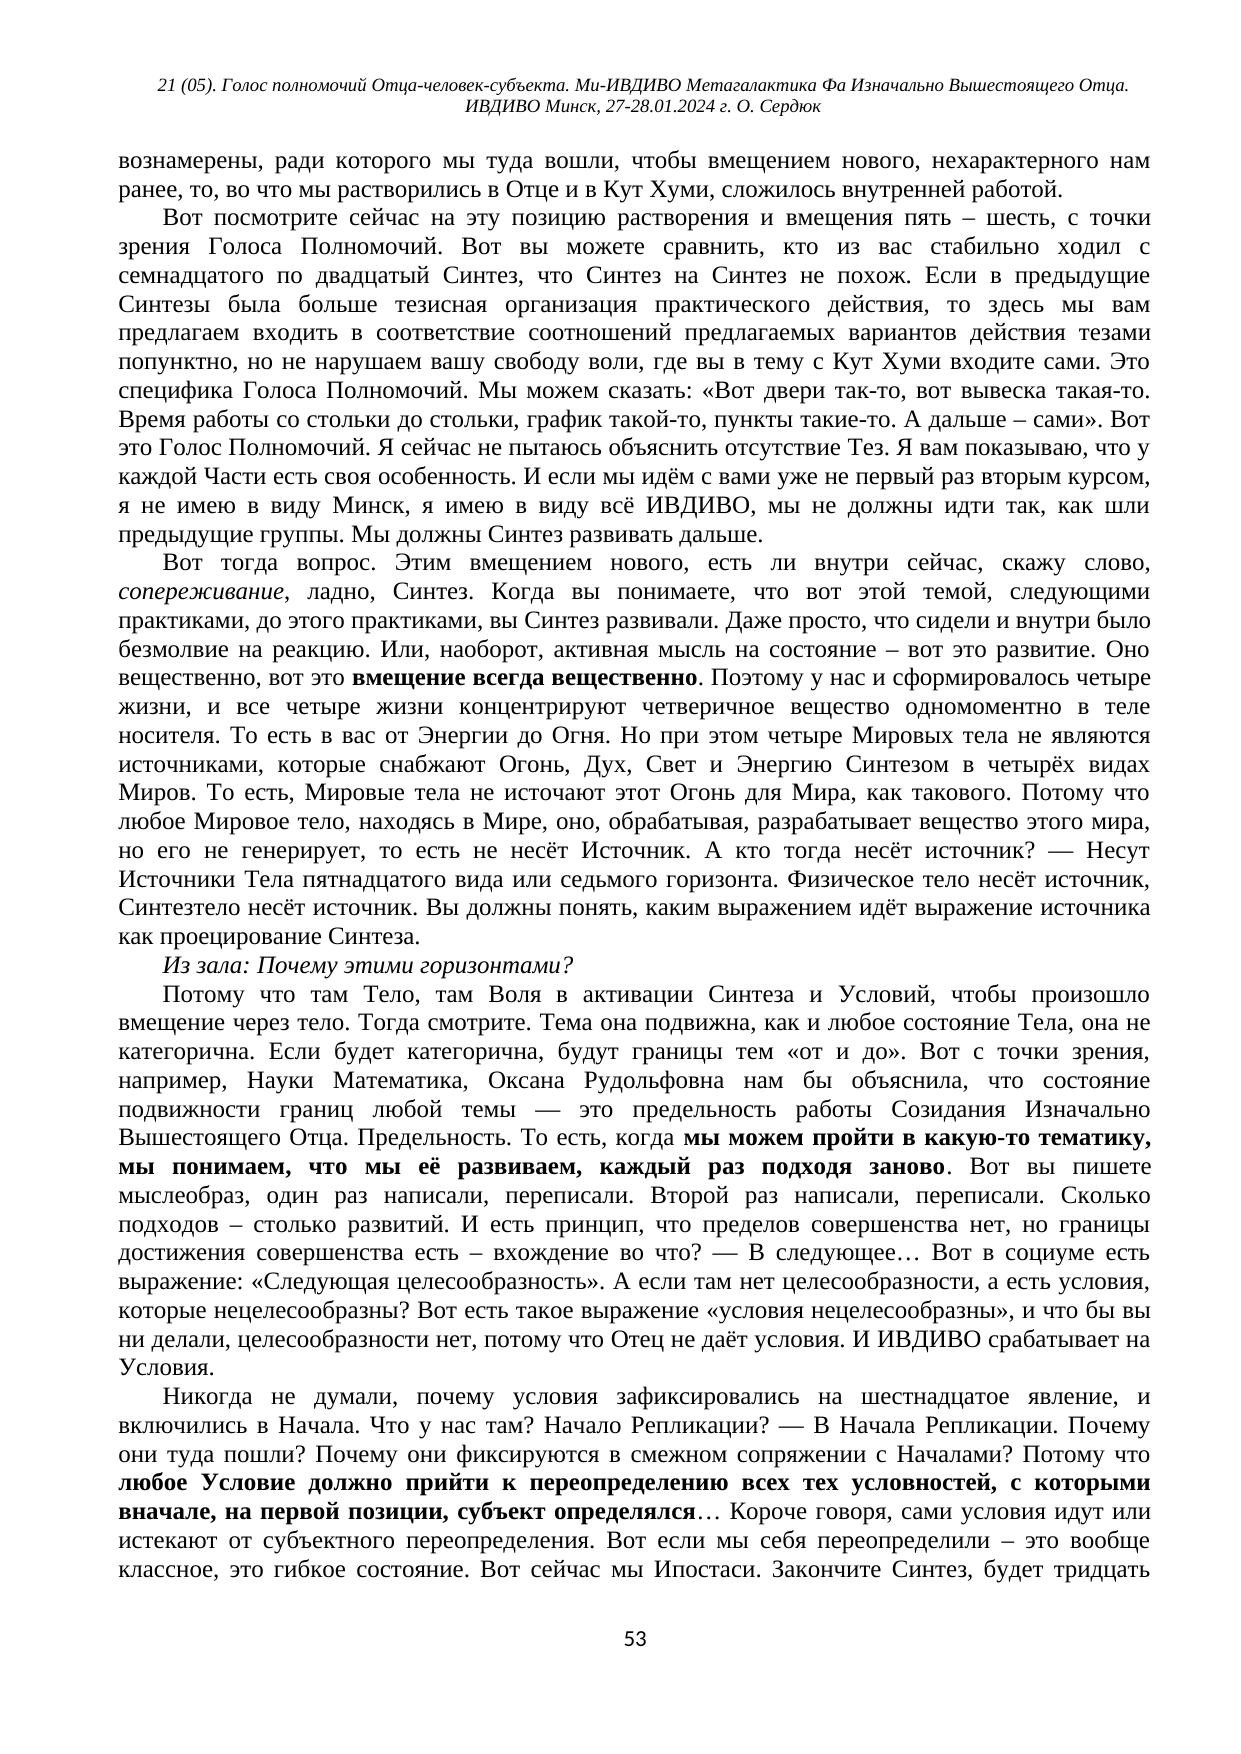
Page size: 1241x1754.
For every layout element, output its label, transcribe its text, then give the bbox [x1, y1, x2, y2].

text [118, 145, 1152, 202]
text Вот посмотрите сейчас на эту позицию растворения и вмещения пять – шесть, с точки зрения Голоса Полномочий. Вот вы можете сравнить, кто из вас стабильно ходил с семнадцатого по двадцатый Синтез, что Синтез на Синтез не похож. Если в предыдущие Синтезы была больше тезисная организация практического действия, то здесь мы вам предлагаем входить в соответствие соотношений предлагаемых вариантов действия тезами попунктно, но не нарушаем вашу свободу воли, где вы в тему с Кут Хуми входите сами. Это специфика Голоса Полномочий. Мы можем сказать: «Вот двери так-то, вот вывеска такая-то. Время работы со стольки до стольки, график такой-то, пункты такие-то. А дальше – сами». Вот это Голос Полномочий. Я сейчас не пытаюсь объяснить отсутствие Тез. Я вам показываю, что у каждой Части есть своя особенность. И если мы идём с вами уже не первый раз вторым курсом, я не имею в виду Минск, я имею в виду всё ИВДИВО, мы не должны идти так, как шли предыдущие группы. Мы должны Синтез развивать дальше. [118, 202, 1152, 547]
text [118, 1381, 1152, 1582]
text Из зала: Почему этими горизонтами? [118, 950, 1152, 979]
text Вот тогда вопрос. Этим вмещением нового, есть ли внутри сейчас, скажу слово, сопереживание, ладно, Синтез. Когда вы понимаете, что вот этой темой, следующими практиками, до этого практиками, вы Синтез развивали. Даже просто, что сидели и внутри было безмолвие на реакцию. Или, наоборот, активная мысль на состояние – вот это развитие. Оно вещественно, вот это вмещение всегда вещественно. Поэтому у нас и сформировалось четыре жизни, и все четыре жизни концентрируют четверичное вещество одномоментно в теле носителя. То есть в вас от Энергии до Огня. Но при этом четыре Мировых тела не являются источниками, которые снабжают Огонь, Дух, Свет и Энергию Синтезом в четырёх видах Миров. То есть, Мировые тела не источают этот Огонь для Мира, как такового. Потому что любое Мировое тело, находясь в Мире, оно, обрабатывая, разрабатывает вещество этого мира, но его не генерирует, то есть не несёт Источник. А кто тогда несёт источник? — Несут Источники Тела пятнадцатого вида или седьмого горизонта. Физическое тело несёт источник, Синтезтело несёт источник. Вы должны понять, каким выражением идёт выражение источника как проецирование Синтеза. [118, 547, 1152, 950]
text Потому что там Тело, там Воля в активации Синтеза и Условий, чтобы произошло вмещение через тело. Тогда смотрите. Тема она подвижна, как и любое состояние Тела, она не категорична. Если будет категорична, будут границы тем «от и до». Вот с точки зрения, например, Науки Математика, Оксана Рудольфовна нам бы объяснила, что состояние подвижности границ любой темы — это предельность работы Созидания Изначально Вышестоящего Отца. Предельность. То есть, когда мы можем пройти в какую-то тематику, мы понимаем, что мы её развиваем, каждый раз подходя заново. Вот вы пишете мыслеобраз, один раз написали, переписали. Второй раз написали, переписали. Сколько подходов – столько развитий. И есть принцип, что пределов совершенства нет, но границы достижения совершенства есть – вхождение во что? — В следующее… Вот в социуме есть выражение: «Следующая целесообразность». А если там нет целесообразности, а есть условия, которые нецелесообразны? Вот есть такое выражение «условия нецелесообразны», и что бы вы ни делали, целесообразности нет, потому что Отец не даёт условия. И ИВДИВО срабатывает на Условия. [118, 979, 1152, 1381]
